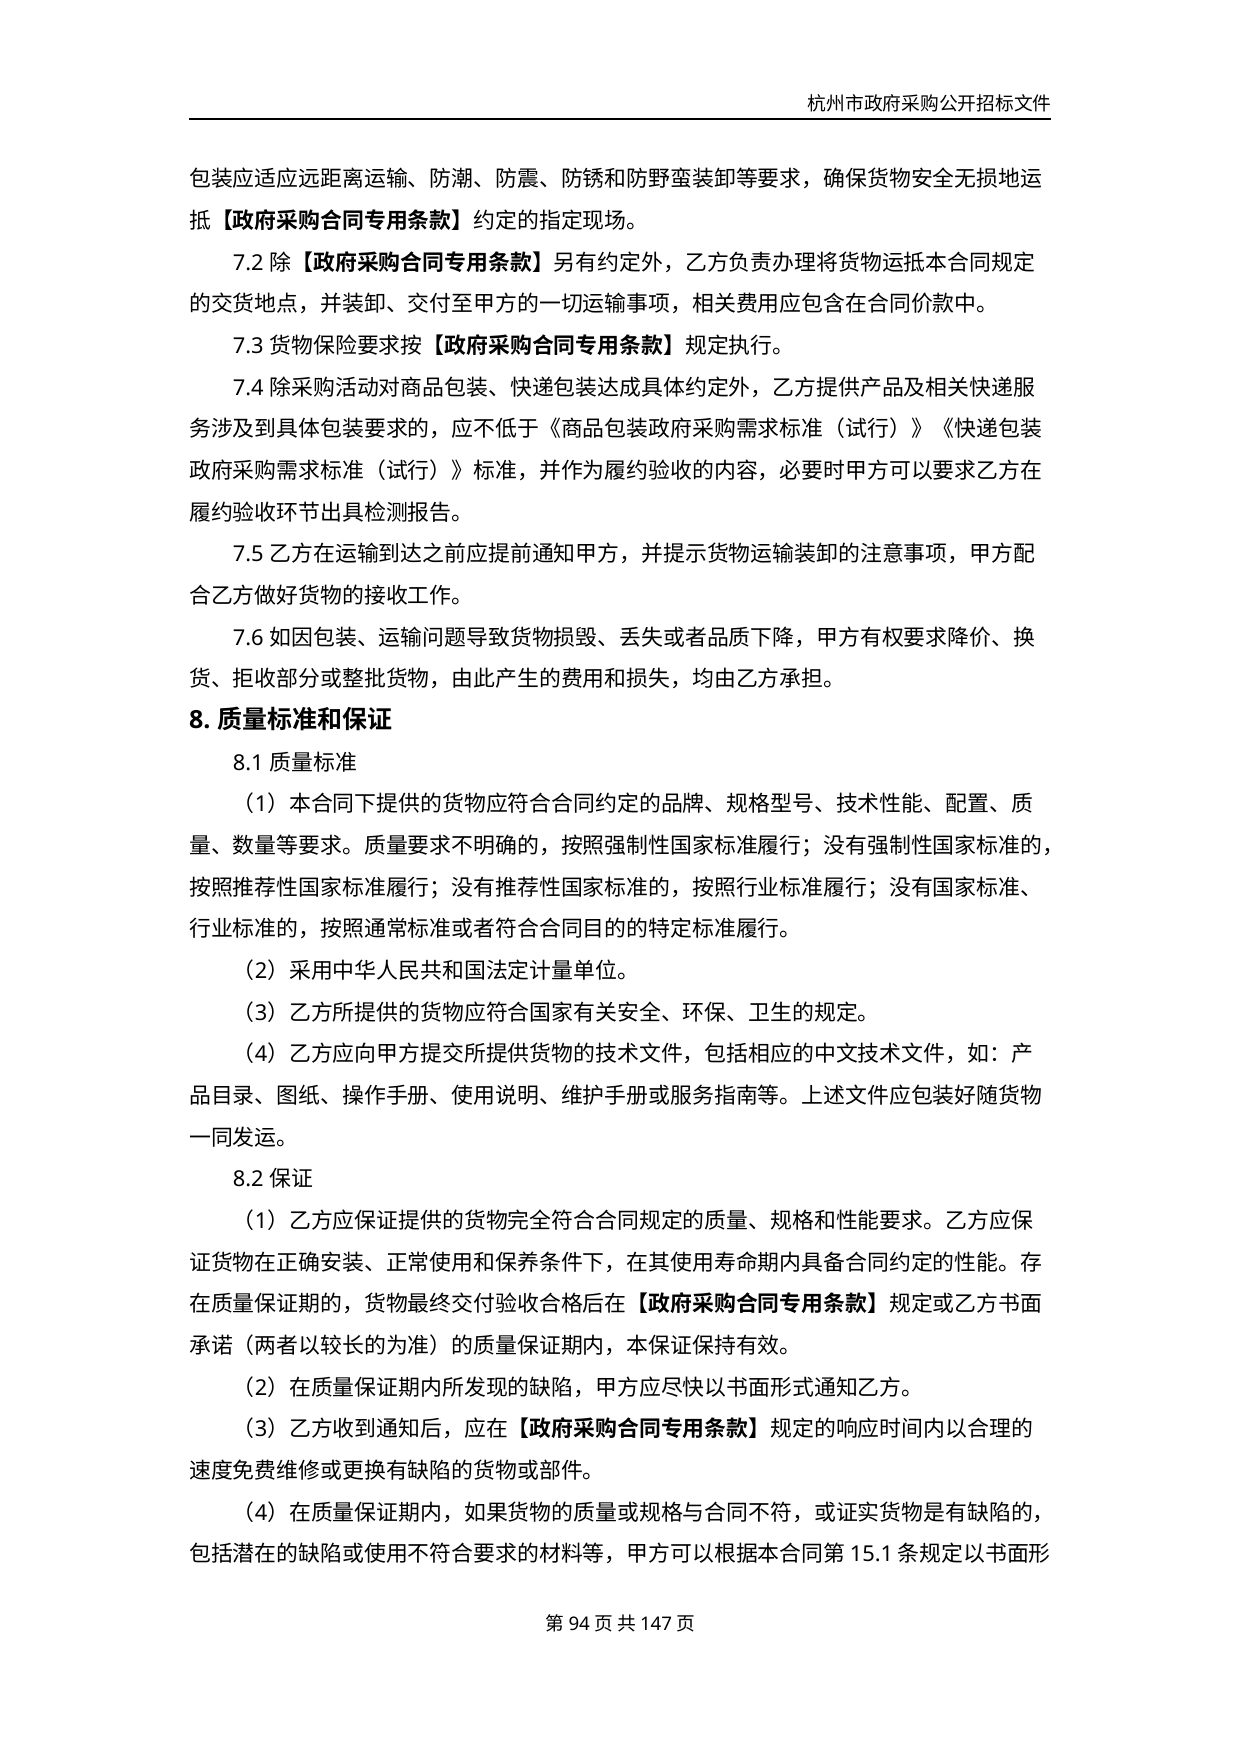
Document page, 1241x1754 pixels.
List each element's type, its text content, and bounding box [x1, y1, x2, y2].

text （4）乙方应向甲方提交所提供货物的技术文件，包括相应的中文技术文件，如：产品目录、图纸、操作手册、使用说明、维护手册或服务指南等。上述文件应包装好随货物一同发运。 [189, 1028, 1051, 1153]
text 7.5 乙方在运输到达之前应提前通知甲方，并提示货物运输装卸的注意事项，甲方配合乙方做好货物的接收工作。 [189, 528, 1051, 612]
text 7.3 货物保险要求按【政府采购合同专用条款】规定执行。 [189, 320, 1051, 362]
text （2）在质量保证期内所发现的缺陷，甲方应尽快以书面形式通知乙方。 [189, 1362, 1051, 1403]
text 8. 质量标准和保证 [189, 695, 1051, 737]
text 7.2 除【政府采购合同专用条款】另有约定外，乙方负责办理将货物运抵本合同规定的交货地点，并装卸、交付至甲方的一切运输事项，相关费用应包含在合同价款中。 [189, 237, 1051, 320]
text （1）乙方应保证提供的货物完全符合合同规定的质量、规格和性能要求。乙方应保证货物在正确安装、正常使用和保养条件下，在其使用寿命期内具备合同约定的性能。存在质量保证期的，货物最终交付验收合格后在【政府采购合同专用条款】规定或乙方书面承诺（两者以较长的为准）的质量保证期内，本保证保持有效。 [189, 1195, 1051, 1362]
text 7.4 除采购活动对商品包装、快递包装达成具体约定外，乙方提供产品及相关快递服务涉及到具体包装要求的，应不低于《商品包装政府采购需求标准（试行）》《快递包装政府采购需求标准（试行）》标准，并作为履约验收的内容，必要时甲方可以要求乙方在履约验收环节出具检测报告。 [189, 362, 1051, 528]
text （3）乙方所提供的货物应符合国家有关安全、环保、卫生的规定。 [189, 987, 1051, 1028]
text 8.1 质量标准 [189, 737, 1051, 778]
text （1）本合同下提供的货物应符合合同约定的品牌、规格型号、技术性能、配置、质量、数量等要求。质量要求不明确的，按照强制性国家标准履行；没有强制性国家标准的，按照推荐性国家标准履行；没有推荐性国家标准的，按照行业标准履行；没有国家标准、行业标准的，按照通常标准或者符合合同目的的特定标准履行。 [189, 778, 1051, 945]
text （3）乙方收到通知后，应在【政府采购合同专用条款】规定的响应时间内以合理的速度免费维修或更换有缺陷的货物或部件。 [189, 1403, 1051, 1487]
text 7.6 如因包装、运输问题导致货物损毁、丢失或者品质下降，甲方有权要求降价、换货、拒收部分或整批货物，由此产生的费用和损失，均由乙方承担。 [189, 612, 1051, 695]
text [189, 153, 1051, 237]
text （2）采用中华人民共和国法定计量单位。 [189, 945, 1051, 987]
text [189, 1487, 1051, 1570]
text 8.2 保证 [189, 1153, 1051, 1195]
